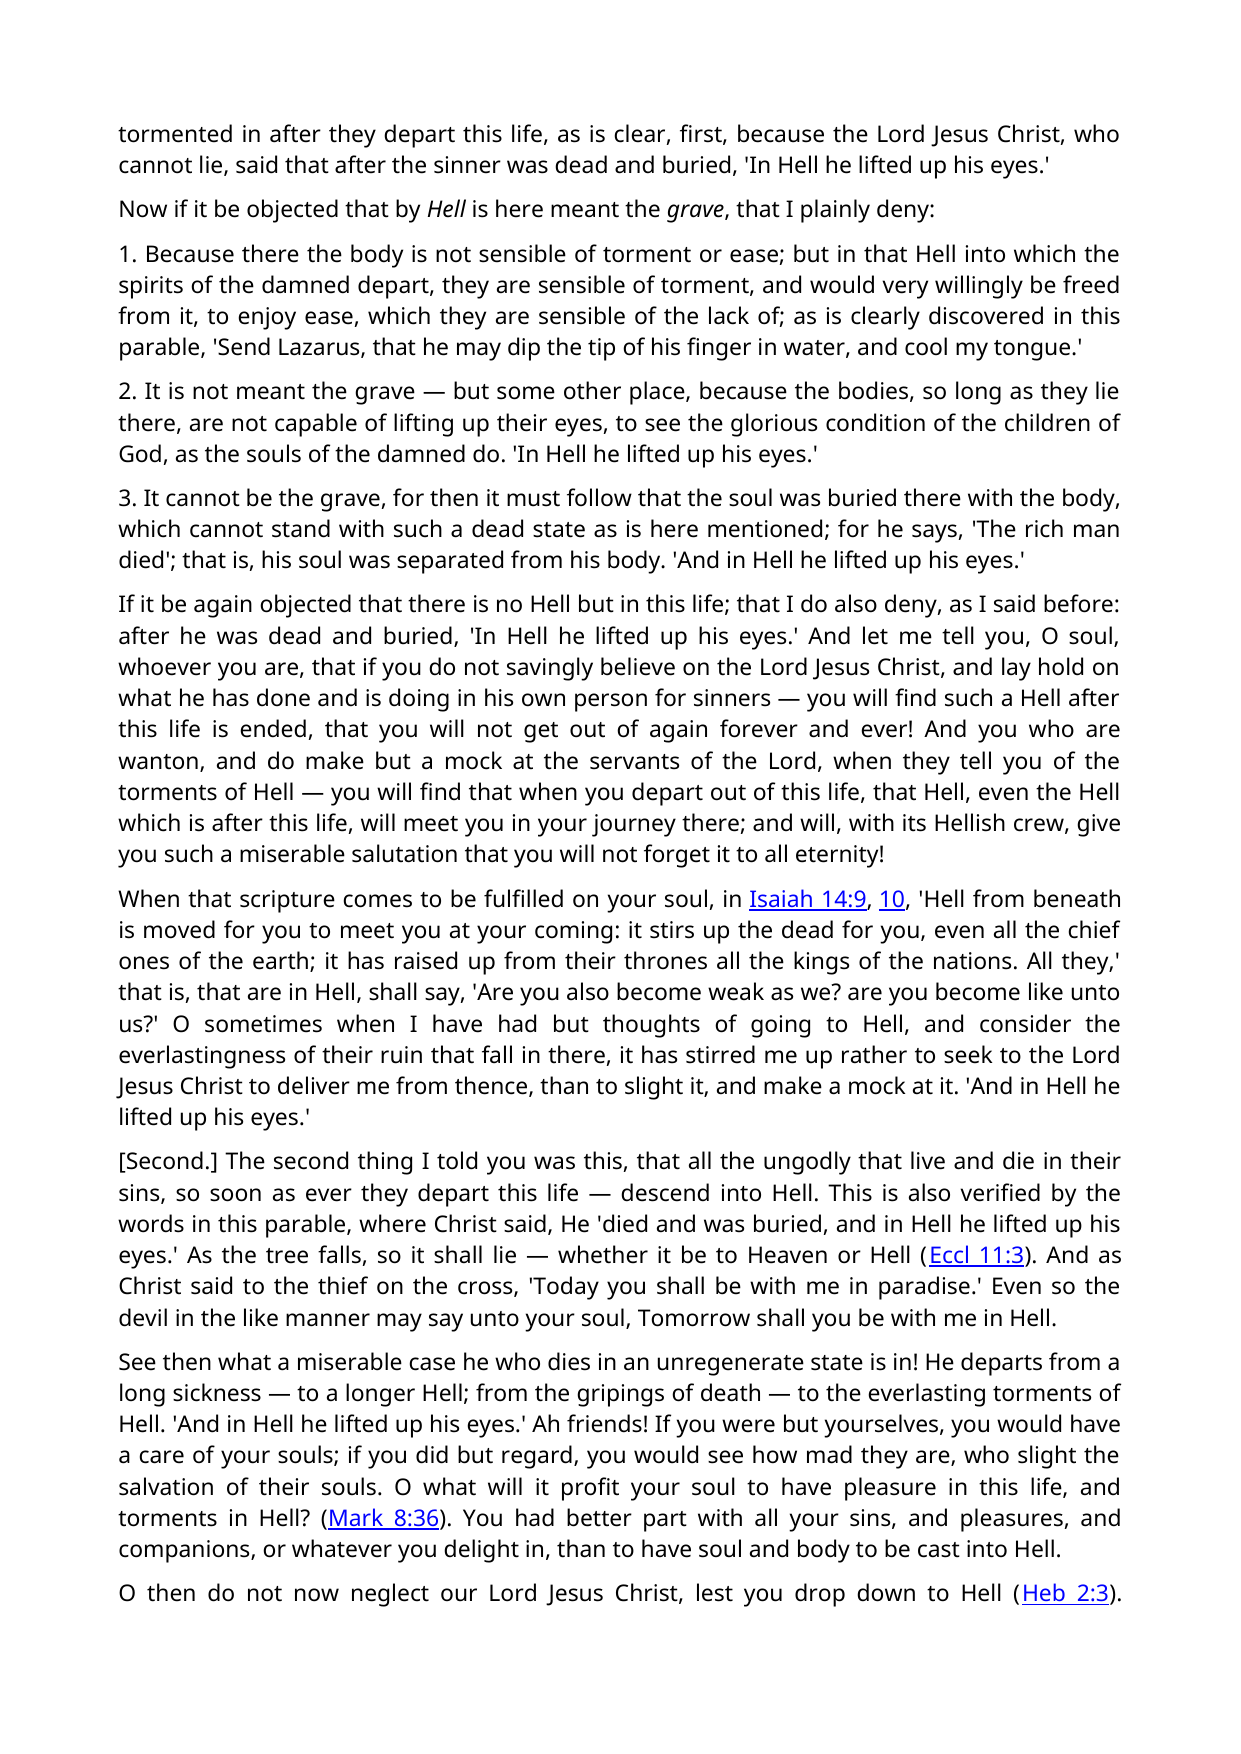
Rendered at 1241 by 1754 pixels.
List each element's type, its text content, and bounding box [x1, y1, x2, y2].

text 1. Because there the body is not sensible of torment or ease; but in that Hell into which the spirits of the damned depart, they are sensible of torment, and would very willingly be freed from it, to enjoy ease, which they are sensible of the lack of; as is clearly discovered in this parable, 'Send Lazarus, that he may dip the tip of his finger in water, and cool my tongue.' [118, 237, 1122, 362]
text When that scripture comes to be fulfilled on your soul, in Isaiah 14:9, 10, 'Hell from beneath is moved for you to meet you at your coming: it stirs up the dead for you, even all the chief ones of the earth; it has raised up from their thrones all the kings of the nations. All they,' that is, that are in Hell, shall say, 'Are you also become weak as we? are you become like unto us?' O sometimes when I have had but thoughts of going to Hell, and consider the everlastingness of their ruin that fall in there, it has stirred me up rather to seek to the Lord Jesus Christ to deliver me from thence, than to slight it, and make a mock at it. 'And in Hell he lifted up his eyes.' [118, 882, 1122, 1132]
text See then what a miserable case he who dies in an unregenerate state is in! He departs from a long sickness — to a longer Hell; from the gripings of death — to the everlasting torments of Hell. 'And in Hell he lifted up his eyes.' Ah friends! If you were but yourselves, you would have a care of your souls; if you did but regard, you would see how mad they are, who slight the salvation of their souls. O what will it profit your soul to have pleasure in this life, and torments in Hell? (Mark 8:36). You had better part with all your sins, and pleasures, and companions, or whatever you delight in, than to have soul and body to be cast into Hell. [118, 1346, 1122, 1564]
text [118, 118, 1122, 181]
text 3. It cannot be the grave, for then it must follow that the soul was buried there with the body, which cannot stand with such a dead state as is here mentioned; for he says, 'The rich man died'; that is, his soul was separated from his body. 'And in Hell he lifted up his eyes.' [118, 482, 1122, 576]
text 2. It is not meant the grave — but some other place, because the bodies, so long as they lie there, are not capable of lifting up their eyes, to see the glorious condition of the children of God, as the souls of the damned do. 'In Hell he lifted up his eyes.' [118, 375, 1122, 469]
text If it be again objected that there is no Hell but in this life; that I do also deny, as I said before: after he was dead and buried, 'In Hell he lifted up his eyes.' And let me tell you, O soul, whoever you are, that if you do not savingly believe on the Lord Jesus Christ, and lay hold on what he has done and is doing in his own person for sinners — you will find such a Hell after this life is ended, that you will not get out of again forever and ever! And you who are wanton, and do make but a mock at the servants of the Lord, when they tell you of the torments of Hell — you will find that when you depart out of this life, that Hell, even the Hell which is after this life, will meet you in your journey there; and will, with its Hellish crew, give you such a miserable salutation that you will not forget it to all eternity! [118, 588, 1122, 870]
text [118, 1577, 1122, 1608]
text [Second.] The second thing I told you was this, that all the ungodly that live and die in their sins, so soon as ever they depart this life — descend into Hell. This is also verified by the words in this parable, where Christ said, He 'died and was buried, and in Hell he lifted up his eyes.' As the tree falls, so it shall lie — whether it be to Heaven or Hell (Eccl 11:3). And as Christ said to the thief on the cross, 'Today you shall be with me in paradise.' Even so the devil in the like manner may say unto your soul, Tomorrow shall you be with me in Hell. [118, 1145, 1122, 1333]
text Now if it be objected that by Hell is here meant the grave, that I plainly deny: [118, 193, 1122, 225]
